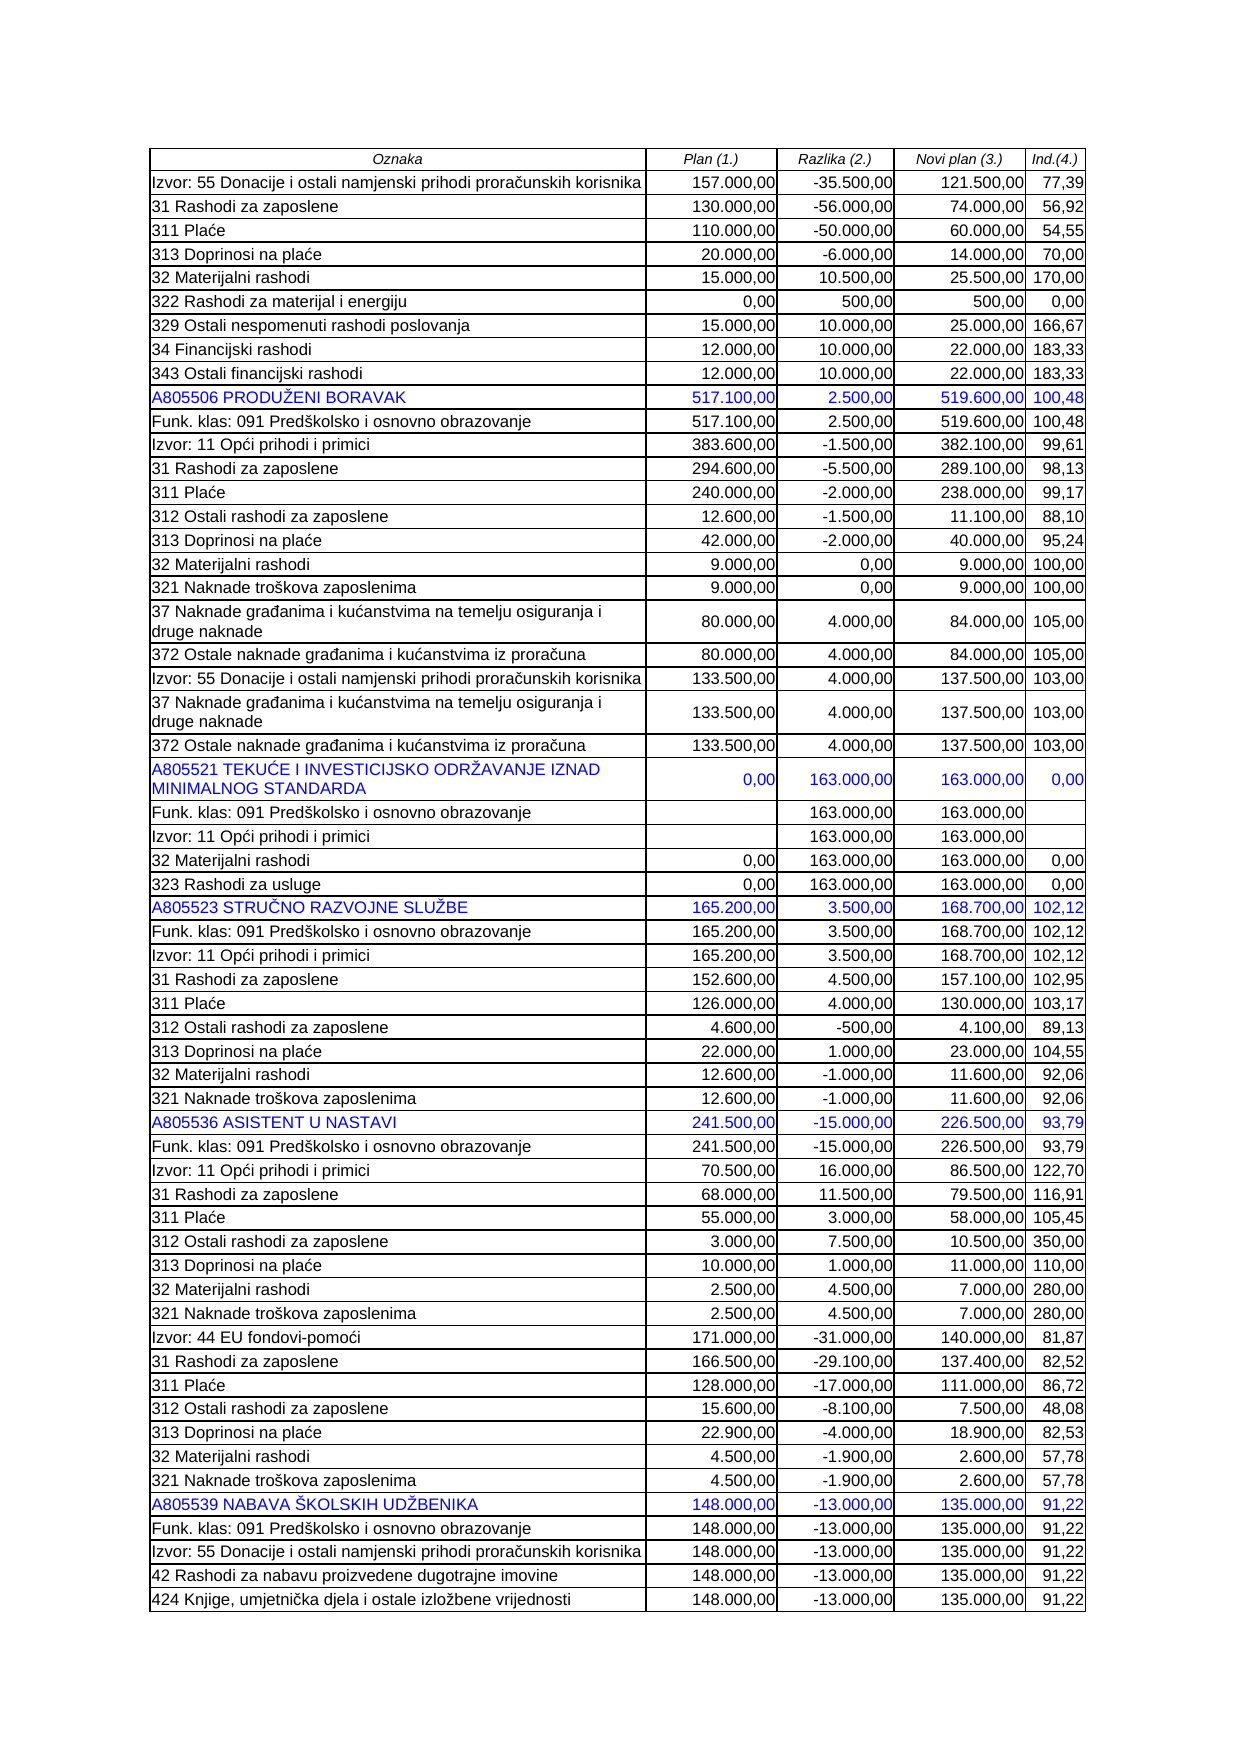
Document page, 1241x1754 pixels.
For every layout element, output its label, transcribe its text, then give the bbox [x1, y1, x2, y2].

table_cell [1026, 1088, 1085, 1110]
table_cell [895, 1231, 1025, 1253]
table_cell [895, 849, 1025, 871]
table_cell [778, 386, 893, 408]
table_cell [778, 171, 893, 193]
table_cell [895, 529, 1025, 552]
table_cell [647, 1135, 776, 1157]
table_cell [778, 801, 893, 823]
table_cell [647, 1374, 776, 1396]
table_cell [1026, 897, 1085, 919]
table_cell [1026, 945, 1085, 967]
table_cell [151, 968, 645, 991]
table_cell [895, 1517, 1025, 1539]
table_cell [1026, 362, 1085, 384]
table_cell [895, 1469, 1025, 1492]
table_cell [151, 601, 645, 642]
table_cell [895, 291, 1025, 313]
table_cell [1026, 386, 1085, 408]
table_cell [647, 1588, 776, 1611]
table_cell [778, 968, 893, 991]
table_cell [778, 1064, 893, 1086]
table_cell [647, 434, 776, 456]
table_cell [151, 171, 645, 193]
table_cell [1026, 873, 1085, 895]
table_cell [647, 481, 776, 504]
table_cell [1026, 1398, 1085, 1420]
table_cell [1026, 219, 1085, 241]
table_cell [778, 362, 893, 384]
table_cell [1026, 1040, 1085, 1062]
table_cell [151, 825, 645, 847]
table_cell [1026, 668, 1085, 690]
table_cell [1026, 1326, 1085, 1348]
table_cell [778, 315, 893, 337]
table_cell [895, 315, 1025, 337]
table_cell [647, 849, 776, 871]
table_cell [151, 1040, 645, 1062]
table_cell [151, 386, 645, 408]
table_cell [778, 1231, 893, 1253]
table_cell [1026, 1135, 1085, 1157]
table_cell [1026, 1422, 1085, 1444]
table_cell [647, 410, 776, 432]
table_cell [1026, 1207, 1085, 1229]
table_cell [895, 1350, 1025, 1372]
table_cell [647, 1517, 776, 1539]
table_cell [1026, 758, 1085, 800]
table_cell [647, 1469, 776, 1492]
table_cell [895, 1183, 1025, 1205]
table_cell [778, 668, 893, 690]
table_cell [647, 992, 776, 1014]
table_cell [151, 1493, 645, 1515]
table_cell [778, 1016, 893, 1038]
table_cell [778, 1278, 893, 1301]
table_header Ind.(4.) [1026, 149, 1085, 170]
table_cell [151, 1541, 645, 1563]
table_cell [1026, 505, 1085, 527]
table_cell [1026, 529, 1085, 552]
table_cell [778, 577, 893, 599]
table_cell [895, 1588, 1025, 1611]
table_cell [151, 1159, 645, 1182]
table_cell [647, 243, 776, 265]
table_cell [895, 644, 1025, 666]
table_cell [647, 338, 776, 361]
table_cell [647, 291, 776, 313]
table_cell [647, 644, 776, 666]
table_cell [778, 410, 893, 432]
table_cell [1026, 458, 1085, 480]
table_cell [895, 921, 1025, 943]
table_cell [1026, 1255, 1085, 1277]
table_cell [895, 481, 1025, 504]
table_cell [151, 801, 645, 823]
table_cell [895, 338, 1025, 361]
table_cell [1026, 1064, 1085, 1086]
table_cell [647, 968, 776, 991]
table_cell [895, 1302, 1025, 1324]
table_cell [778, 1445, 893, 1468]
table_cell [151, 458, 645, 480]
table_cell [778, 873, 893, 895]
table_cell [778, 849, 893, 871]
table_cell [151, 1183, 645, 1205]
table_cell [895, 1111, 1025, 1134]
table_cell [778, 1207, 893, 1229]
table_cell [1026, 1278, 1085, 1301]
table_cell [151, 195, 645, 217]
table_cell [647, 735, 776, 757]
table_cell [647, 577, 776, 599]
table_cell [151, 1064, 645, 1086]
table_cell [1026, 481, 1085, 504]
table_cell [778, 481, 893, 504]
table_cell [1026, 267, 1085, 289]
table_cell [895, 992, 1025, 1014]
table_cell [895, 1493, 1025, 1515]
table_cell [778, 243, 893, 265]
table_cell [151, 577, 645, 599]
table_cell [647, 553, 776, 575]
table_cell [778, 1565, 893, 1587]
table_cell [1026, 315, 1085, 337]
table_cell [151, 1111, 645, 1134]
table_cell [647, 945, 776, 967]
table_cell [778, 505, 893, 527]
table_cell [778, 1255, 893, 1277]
table_header Razlika (2.) [778, 149, 893, 170]
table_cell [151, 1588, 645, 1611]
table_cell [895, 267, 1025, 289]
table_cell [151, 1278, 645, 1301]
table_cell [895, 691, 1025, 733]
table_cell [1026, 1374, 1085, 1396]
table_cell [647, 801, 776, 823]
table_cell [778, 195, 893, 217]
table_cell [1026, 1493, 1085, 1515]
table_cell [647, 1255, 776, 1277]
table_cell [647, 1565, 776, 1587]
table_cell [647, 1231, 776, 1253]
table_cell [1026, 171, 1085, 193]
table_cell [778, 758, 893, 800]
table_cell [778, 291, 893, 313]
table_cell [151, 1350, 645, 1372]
table_header Novi plan (3.) [895, 149, 1025, 170]
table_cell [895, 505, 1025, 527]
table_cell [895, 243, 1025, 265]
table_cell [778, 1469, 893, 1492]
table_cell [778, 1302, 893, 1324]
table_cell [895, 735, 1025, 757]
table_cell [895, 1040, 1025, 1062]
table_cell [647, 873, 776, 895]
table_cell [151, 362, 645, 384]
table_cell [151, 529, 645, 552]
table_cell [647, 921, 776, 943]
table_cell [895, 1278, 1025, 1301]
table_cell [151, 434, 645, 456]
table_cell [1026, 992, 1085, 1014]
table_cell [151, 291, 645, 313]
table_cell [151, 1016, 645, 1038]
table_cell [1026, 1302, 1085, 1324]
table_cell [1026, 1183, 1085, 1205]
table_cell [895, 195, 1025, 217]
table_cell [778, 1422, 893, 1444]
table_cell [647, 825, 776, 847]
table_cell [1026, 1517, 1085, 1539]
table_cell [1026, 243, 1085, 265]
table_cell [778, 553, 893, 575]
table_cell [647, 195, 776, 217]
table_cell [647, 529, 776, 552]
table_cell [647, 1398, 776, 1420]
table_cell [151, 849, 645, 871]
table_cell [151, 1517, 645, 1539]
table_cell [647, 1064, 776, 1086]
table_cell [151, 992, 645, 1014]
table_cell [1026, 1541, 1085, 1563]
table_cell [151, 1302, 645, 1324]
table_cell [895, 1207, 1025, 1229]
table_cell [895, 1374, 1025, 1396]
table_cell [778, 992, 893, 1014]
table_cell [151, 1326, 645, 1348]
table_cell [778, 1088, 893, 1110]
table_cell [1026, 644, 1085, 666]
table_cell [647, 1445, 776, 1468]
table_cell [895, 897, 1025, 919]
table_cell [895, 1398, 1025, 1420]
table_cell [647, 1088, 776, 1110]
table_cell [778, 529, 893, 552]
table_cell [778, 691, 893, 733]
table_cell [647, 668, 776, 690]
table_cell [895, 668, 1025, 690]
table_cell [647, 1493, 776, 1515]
table_header Plan (1.) [647, 149, 776, 170]
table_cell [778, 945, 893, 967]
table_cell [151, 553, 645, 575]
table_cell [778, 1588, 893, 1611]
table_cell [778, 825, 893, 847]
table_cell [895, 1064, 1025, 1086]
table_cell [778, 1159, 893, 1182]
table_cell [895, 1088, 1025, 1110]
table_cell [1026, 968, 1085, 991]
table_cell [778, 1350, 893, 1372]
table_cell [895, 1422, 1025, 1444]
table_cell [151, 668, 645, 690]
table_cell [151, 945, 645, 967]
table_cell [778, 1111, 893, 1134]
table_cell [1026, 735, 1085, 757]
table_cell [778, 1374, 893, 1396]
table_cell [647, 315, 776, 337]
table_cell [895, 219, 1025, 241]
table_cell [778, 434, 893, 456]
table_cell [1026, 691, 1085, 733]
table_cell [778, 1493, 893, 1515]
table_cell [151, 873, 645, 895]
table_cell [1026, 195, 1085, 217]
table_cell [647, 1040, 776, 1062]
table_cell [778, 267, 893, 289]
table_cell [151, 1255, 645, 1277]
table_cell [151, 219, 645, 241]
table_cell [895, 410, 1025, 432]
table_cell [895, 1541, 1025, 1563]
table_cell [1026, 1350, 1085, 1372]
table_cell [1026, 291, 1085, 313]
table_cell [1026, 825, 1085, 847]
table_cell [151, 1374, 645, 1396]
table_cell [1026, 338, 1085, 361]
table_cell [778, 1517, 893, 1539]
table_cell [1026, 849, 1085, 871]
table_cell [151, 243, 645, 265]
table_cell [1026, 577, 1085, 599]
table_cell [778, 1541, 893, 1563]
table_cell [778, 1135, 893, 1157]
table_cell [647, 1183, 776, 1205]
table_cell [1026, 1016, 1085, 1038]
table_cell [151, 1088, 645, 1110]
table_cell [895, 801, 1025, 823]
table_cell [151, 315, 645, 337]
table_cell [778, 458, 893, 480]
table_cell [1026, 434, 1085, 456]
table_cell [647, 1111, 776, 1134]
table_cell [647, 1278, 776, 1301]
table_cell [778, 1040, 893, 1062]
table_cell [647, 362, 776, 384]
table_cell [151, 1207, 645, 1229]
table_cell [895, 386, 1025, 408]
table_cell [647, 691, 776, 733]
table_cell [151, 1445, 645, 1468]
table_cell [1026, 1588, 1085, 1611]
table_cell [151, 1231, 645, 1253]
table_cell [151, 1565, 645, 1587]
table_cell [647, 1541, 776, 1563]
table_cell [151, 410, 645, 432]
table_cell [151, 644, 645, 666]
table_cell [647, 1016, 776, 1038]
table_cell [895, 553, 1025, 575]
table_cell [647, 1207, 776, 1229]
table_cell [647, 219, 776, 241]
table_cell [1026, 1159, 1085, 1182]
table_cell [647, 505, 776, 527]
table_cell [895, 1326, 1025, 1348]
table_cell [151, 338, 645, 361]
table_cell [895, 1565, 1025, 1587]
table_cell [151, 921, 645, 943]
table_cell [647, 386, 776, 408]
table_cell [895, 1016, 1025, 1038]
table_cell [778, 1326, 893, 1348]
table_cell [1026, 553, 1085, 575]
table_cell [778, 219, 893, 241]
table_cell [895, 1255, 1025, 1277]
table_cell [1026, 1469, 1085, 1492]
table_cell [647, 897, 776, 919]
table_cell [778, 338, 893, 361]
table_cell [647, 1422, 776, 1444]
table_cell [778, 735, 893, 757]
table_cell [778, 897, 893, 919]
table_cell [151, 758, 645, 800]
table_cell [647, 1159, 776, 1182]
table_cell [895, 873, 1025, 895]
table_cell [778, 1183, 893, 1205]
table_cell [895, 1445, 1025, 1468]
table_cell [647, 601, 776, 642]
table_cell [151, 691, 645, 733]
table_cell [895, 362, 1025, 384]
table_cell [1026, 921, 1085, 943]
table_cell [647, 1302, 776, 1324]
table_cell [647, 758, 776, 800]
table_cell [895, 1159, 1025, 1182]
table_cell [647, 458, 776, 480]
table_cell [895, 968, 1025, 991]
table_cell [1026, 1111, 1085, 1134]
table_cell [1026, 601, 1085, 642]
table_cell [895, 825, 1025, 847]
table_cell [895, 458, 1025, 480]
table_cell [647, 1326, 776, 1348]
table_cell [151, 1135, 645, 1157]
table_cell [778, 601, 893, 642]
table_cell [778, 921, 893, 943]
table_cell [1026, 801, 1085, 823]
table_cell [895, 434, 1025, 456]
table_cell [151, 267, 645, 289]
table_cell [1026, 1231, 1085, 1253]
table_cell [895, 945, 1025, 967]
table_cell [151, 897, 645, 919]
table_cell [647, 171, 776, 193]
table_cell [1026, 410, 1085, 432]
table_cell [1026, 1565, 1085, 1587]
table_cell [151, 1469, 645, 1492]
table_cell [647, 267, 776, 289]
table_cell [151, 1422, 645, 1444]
table_header Oznaka [151, 149, 645, 170]
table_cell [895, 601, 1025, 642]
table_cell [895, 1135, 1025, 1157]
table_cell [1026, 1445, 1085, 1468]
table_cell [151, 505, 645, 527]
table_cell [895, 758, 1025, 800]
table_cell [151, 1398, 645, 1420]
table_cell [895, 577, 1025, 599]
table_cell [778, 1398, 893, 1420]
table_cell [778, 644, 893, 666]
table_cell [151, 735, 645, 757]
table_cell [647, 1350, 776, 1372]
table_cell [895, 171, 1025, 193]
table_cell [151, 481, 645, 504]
